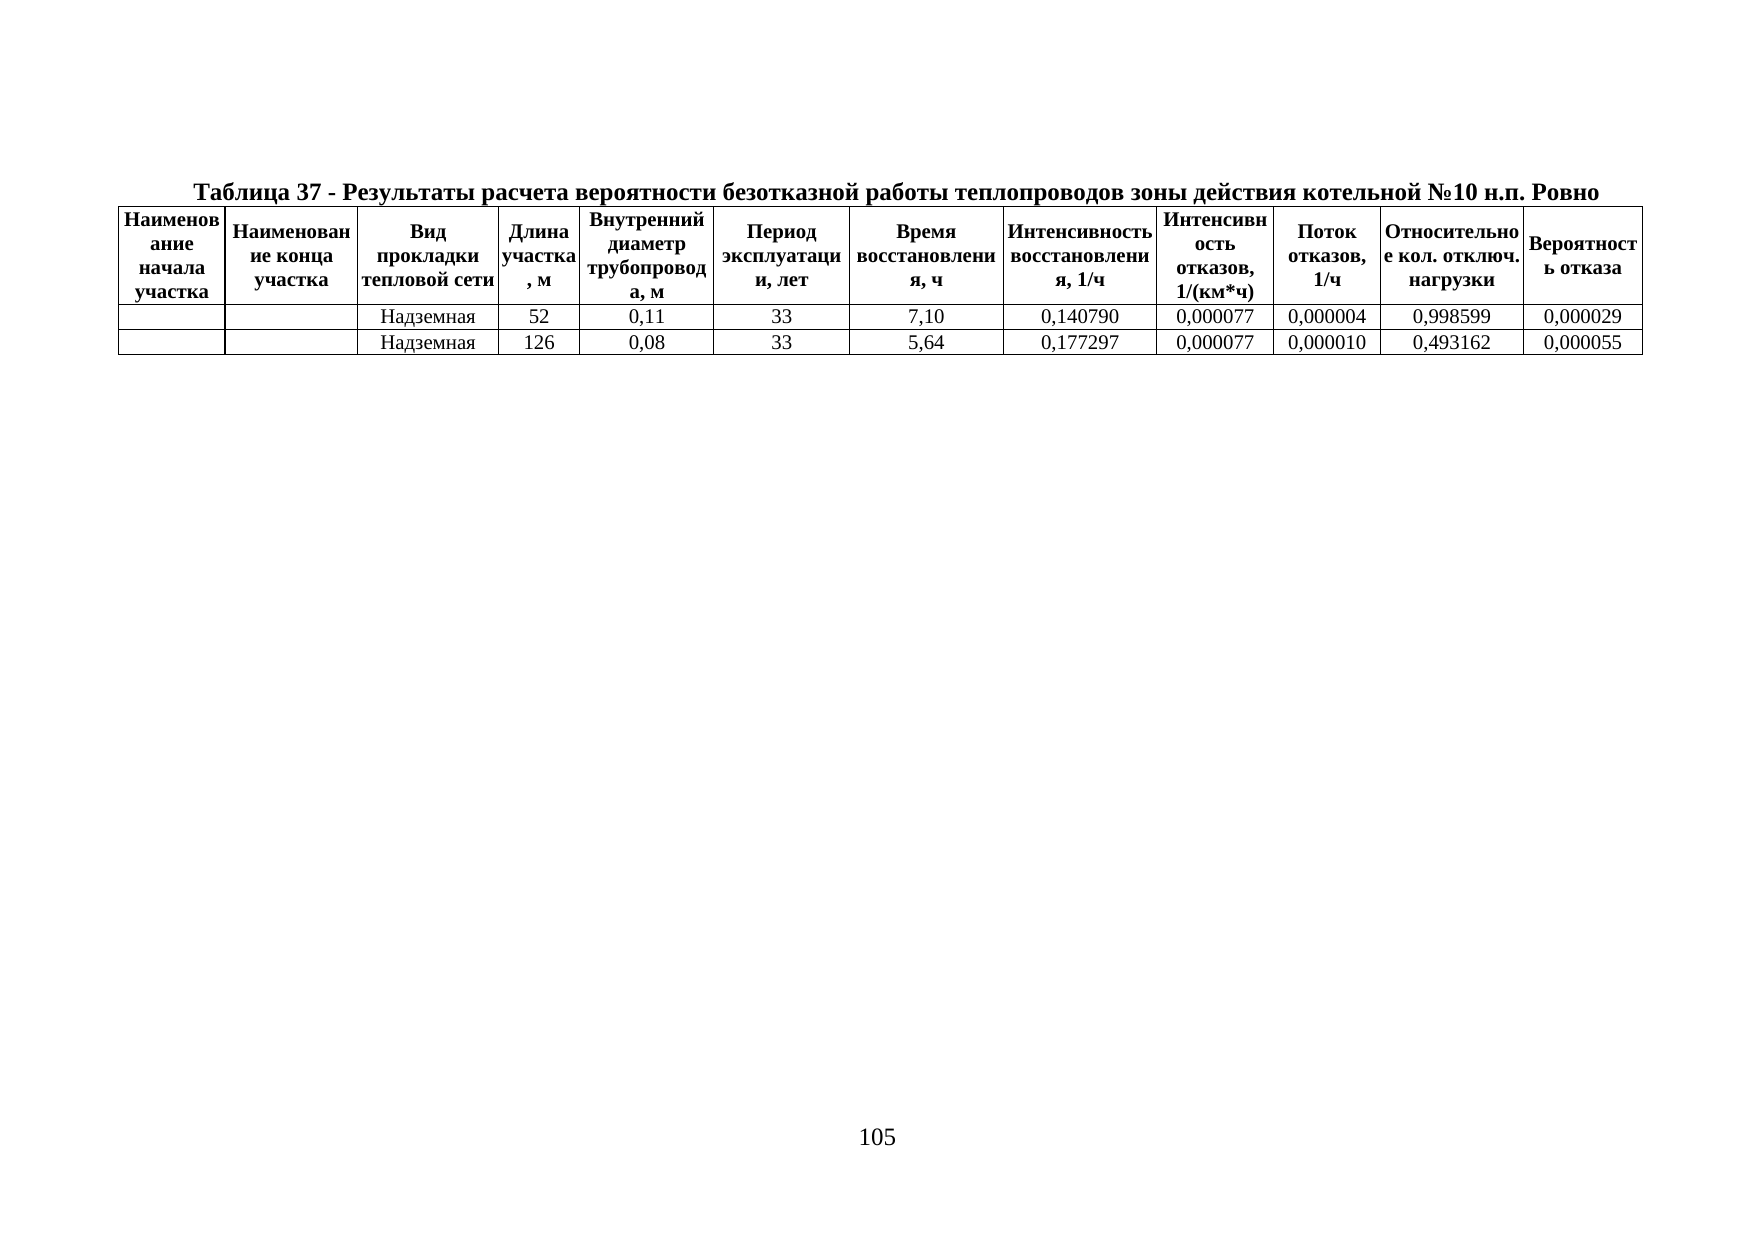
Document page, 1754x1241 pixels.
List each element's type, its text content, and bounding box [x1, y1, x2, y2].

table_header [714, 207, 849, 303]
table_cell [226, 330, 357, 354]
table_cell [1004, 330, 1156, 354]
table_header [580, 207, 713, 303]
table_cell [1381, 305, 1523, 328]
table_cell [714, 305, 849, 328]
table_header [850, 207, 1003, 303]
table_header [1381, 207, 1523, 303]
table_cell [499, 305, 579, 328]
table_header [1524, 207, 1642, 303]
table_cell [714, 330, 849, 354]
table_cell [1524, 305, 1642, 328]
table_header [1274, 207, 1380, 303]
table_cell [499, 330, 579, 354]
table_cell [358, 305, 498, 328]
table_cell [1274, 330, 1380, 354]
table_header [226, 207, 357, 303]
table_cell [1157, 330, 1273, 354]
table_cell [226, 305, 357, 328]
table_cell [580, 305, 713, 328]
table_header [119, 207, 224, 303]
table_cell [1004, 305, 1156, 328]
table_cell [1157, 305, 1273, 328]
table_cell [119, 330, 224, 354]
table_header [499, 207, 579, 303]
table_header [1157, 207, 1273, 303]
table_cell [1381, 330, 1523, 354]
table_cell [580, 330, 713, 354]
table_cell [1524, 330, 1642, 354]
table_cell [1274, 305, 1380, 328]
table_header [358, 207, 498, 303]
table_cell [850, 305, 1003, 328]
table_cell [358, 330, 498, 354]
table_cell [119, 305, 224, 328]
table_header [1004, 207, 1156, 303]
list Таблица 37 - Результаты расчета вероятности безотказной работы теплопроводов зоны действия котельной №10 н.п. Ровно [193, 177, 1636, 206]
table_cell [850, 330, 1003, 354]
